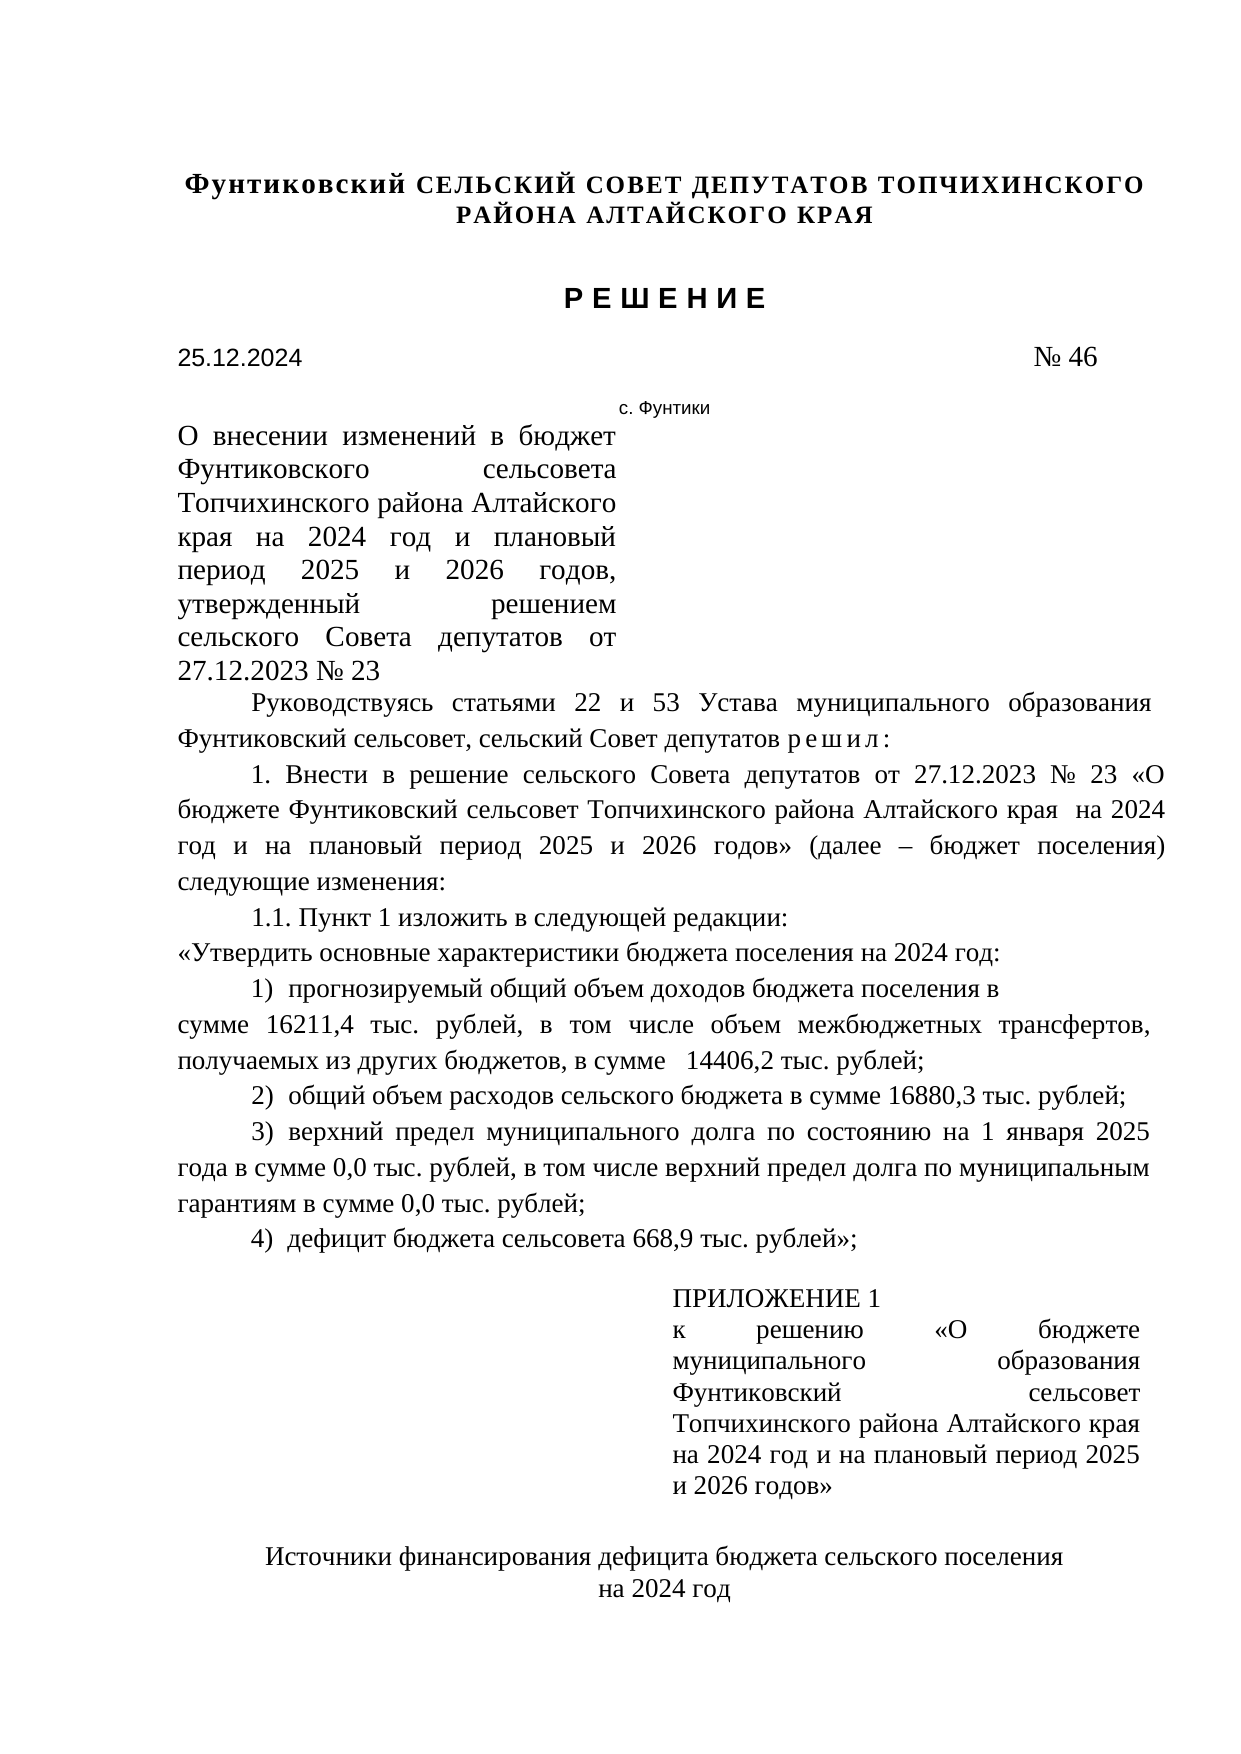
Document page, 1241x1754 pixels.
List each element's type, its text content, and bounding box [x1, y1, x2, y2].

text 1. Внести в решение сельского Совета депутатов от 27.12.2023 № 23 «О бюджете Фунтиковский сельсовет Топчихинского района Алтайского края на 2024 год и на плановый период 2025 и 2026 годов» (далее – бюджет поселения) следующие изменения: [177, 758, 1167, 896]
list верхний предел муниципального долга по состоянию на 1 января 2025 года в сумме 0,0 тыс. рублей, в том числе верхний предел долга по муниципальным гарантиям в сумме 0,0 тыс. рублей; [177, 1115, 1152, 1218]
text «Утвердить основные характеристики бюджета поселения на 2024 год: [177, 937, 1152, 968]
list общий объем расходов сельского бюджета в сумме 16880,3 тыс. рублей; [177, 1079, 1152, 1111]
text Руководствуясь статьями 22 и 53 Устава муниципального образования Фунтиковский сельсовет, сельский Совет депутатов решил: [177, 686, 1152, 753]
list прогнозируемый общий объем доходов бюджета поселения в [251, 972, 1152, 1003]
text 25.12.2024 № 46 [177, 339, 1152, 372]
text с. Фунтики [177, 397, 1152, 418]
text Фунтиковский СЕЛЬСКИЙ СОВЕТ ДЕПУТАТОВ ТОПЧИХИНСКОГО РАЙОНА АЛТАЙСКОГО КРАЯ [177, 166, 1152, 228]
table_header ПРИЛОЖЕНИЕ 1 к решению «О бюджете муниципального образования Фунтиковский сельсовет Топчихинского района Алтайского края на 2024 год и на плановый период 2025 и 2026 годов» [661, 1282, 1152, 1500]
text сумме 16211,4 тыс. рублей, в том числе объем межбюджетных трансфертов, получаемых из других бюджетов, в сумме 14406,2 тыс. рублей; [177, 1008, 1152, 1075]
list дефицит бюджета сельсовета 668,9 тыс. рублей»; [251, 1222, 1152, 1253]
text РЕШЕНИЕ [177, 281, 1152, 315]
text О внесении изменений в бюджет Фунтиковского сельсовета Топчихинского района Алтайского края на 2024 год и плановый период 2025 и 2026 годов, утвержденный решением сельского Совета депутатов от 27.12.2023 № 23 [177, 418, 616, 686]
text Источники финансирования дефицита бюджета сельского поселения [177, 1541, 1152, 1572]
text 1.1. Пункт 1 изложить в следующей редакции: [177, 901, 1152, 932]
text на 2024 год [177, 1572, 1152, 1603]
